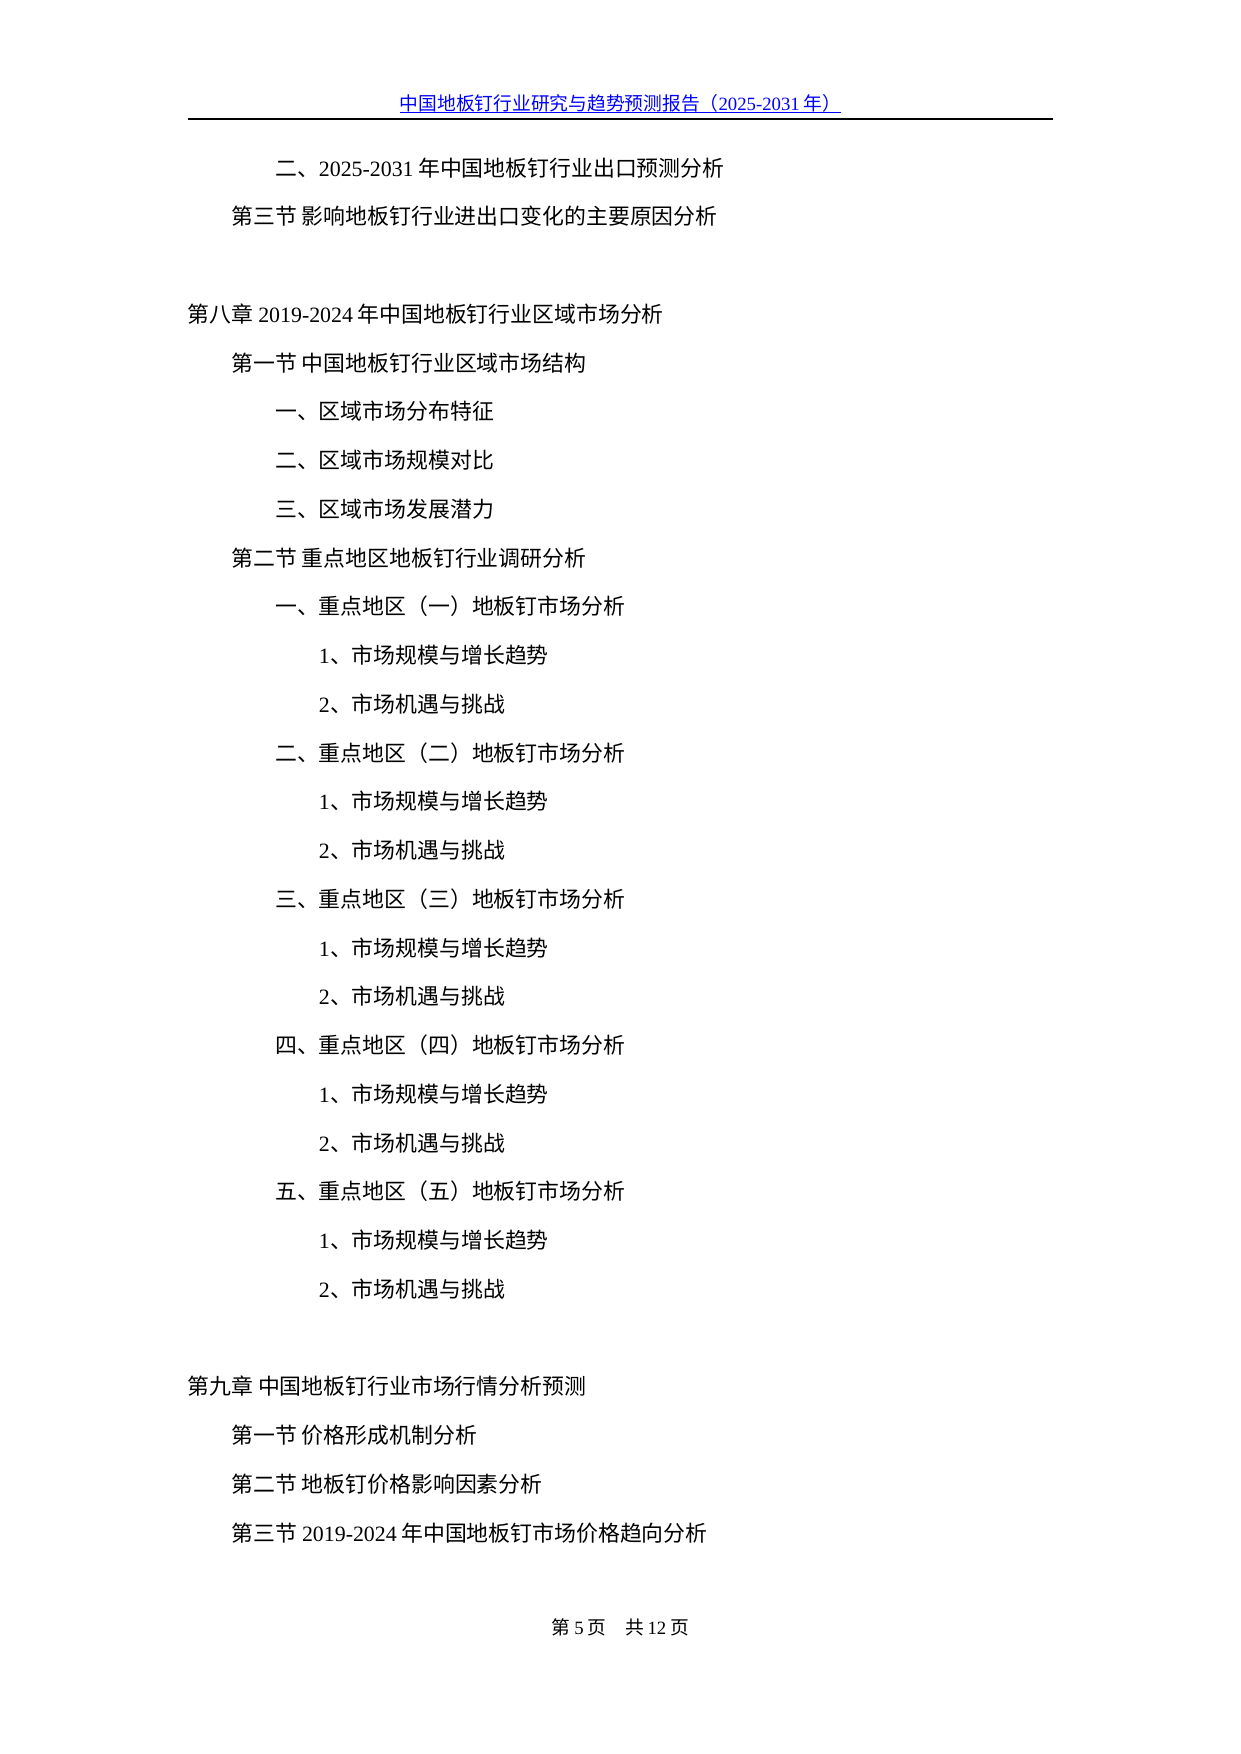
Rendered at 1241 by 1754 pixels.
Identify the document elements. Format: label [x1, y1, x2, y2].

text [187, 150, 1053, 1548]
